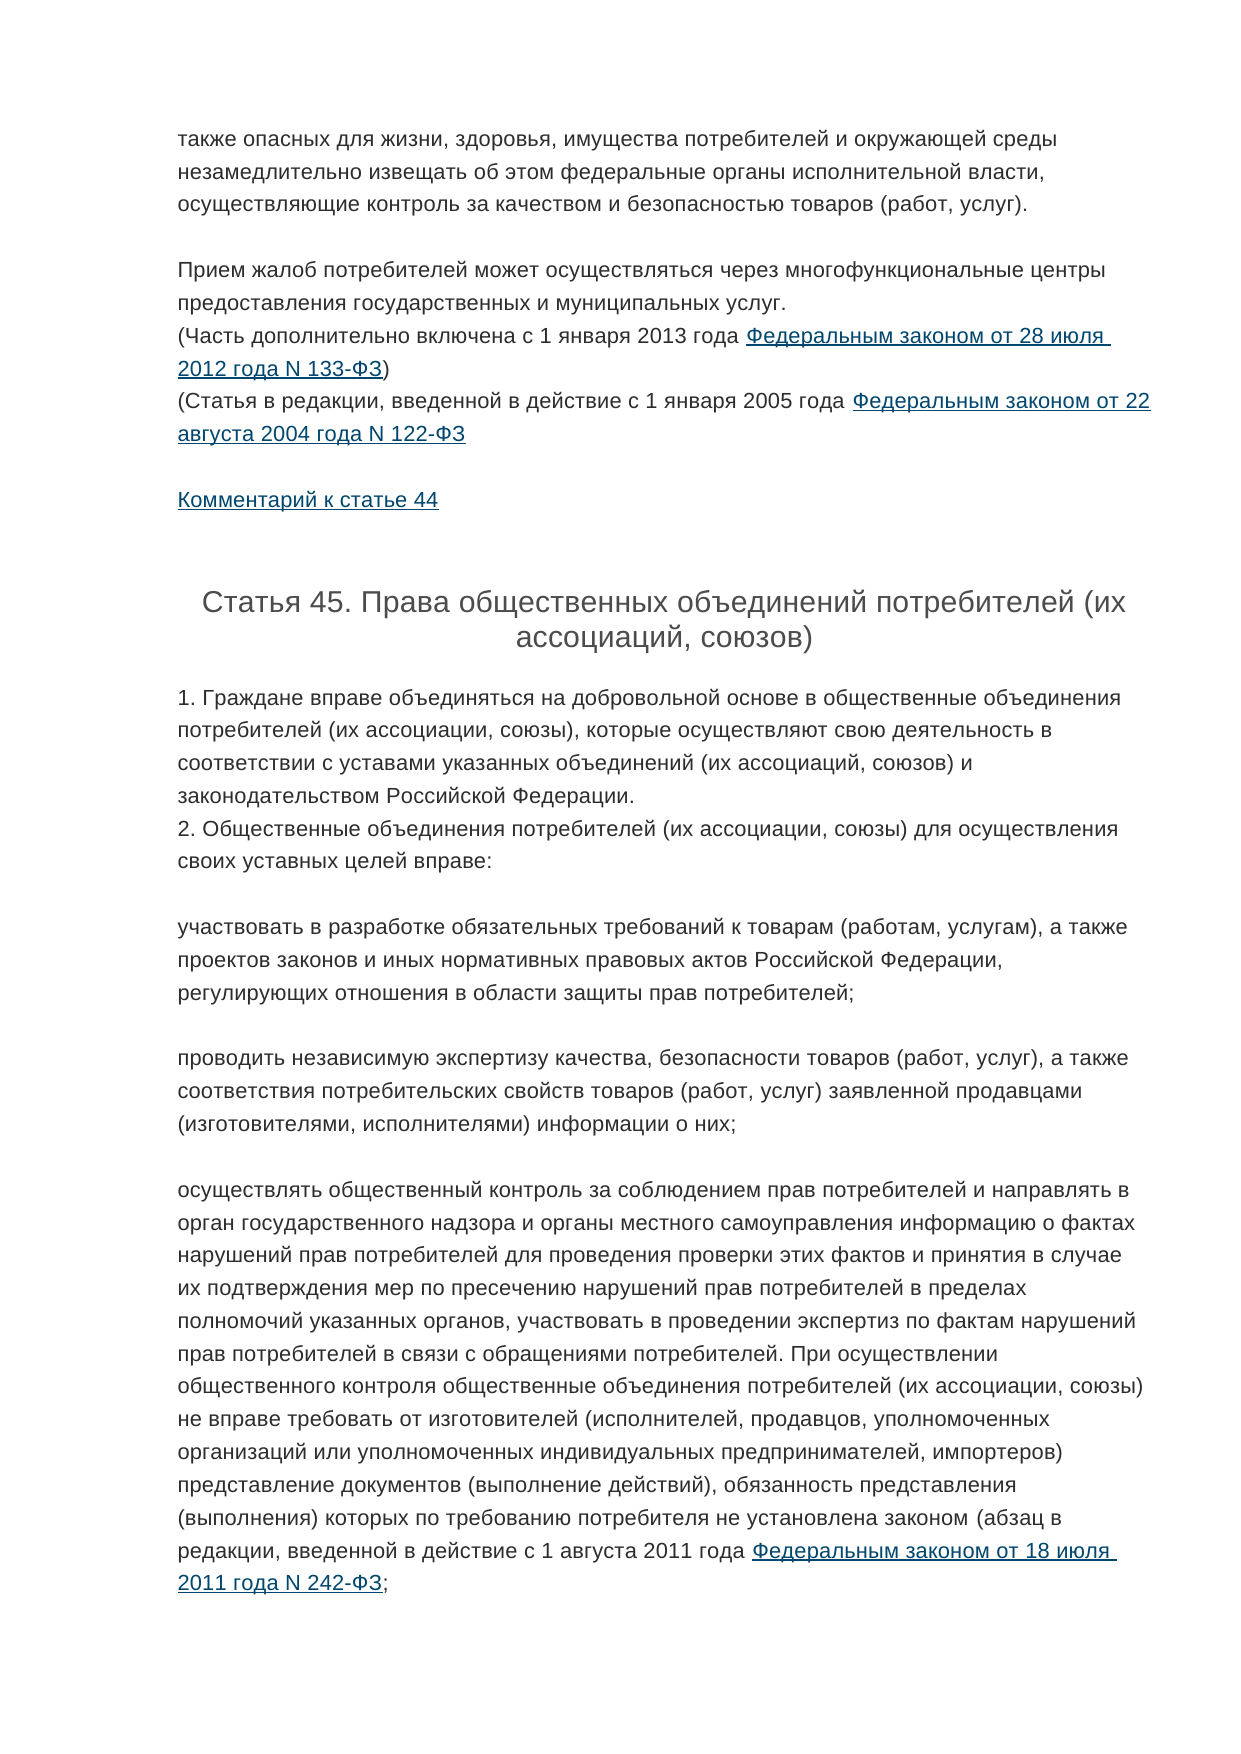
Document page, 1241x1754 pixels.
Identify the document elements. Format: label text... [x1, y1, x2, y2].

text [177, 808, 1152, 1628]
text 1. Граждане вправе объединяться на добровольной основе в общественные объединения потребителей (их ассоциации, союзы), которые осуществляют свою деятельность в соответствии с уставами указанных объединений (их ассоциаций, союзов) и законодательством Российской Федерации. [177, 677, 1152, 808]
text Статья 45. Права общественных объединений потребителей (их ассоциаций, союзов) [177, 584, 1152, 653]
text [177, 118, 1152, 545]
